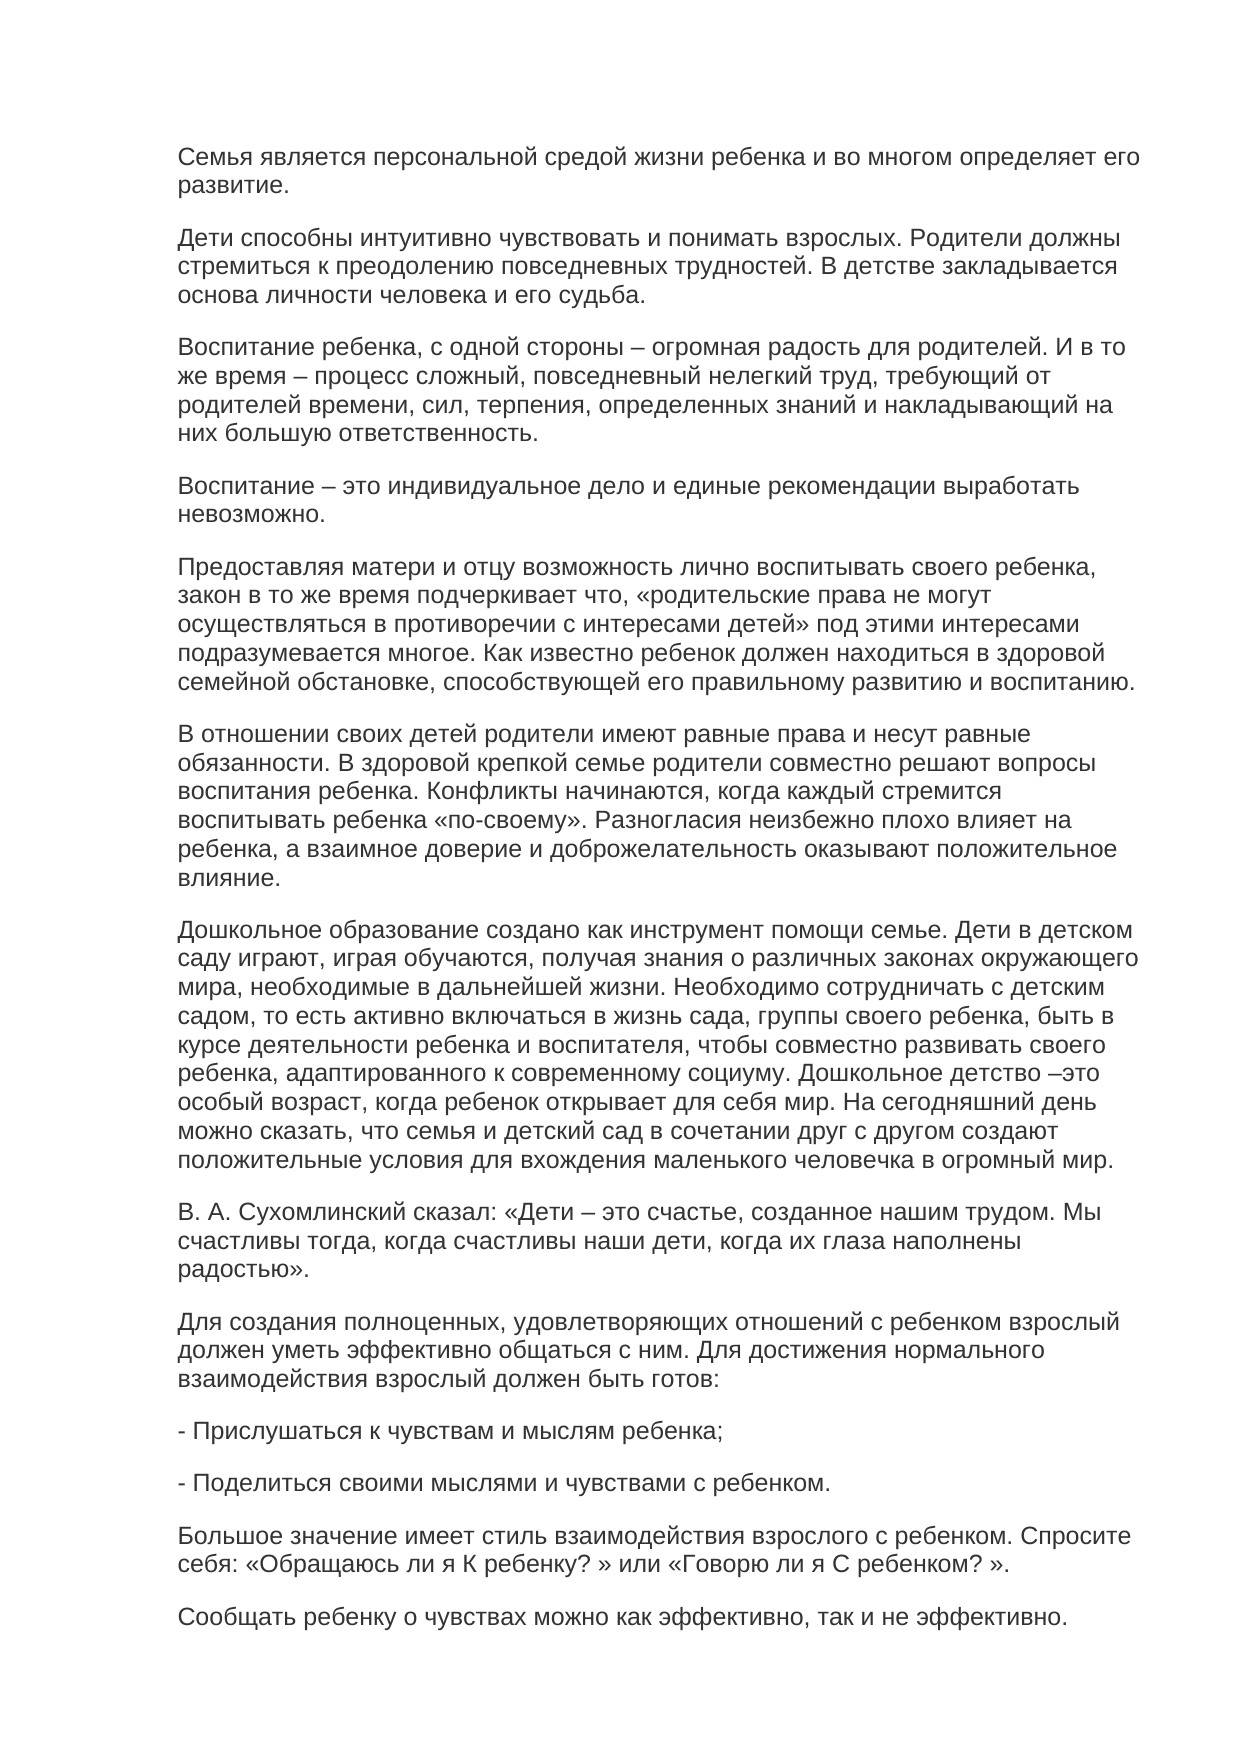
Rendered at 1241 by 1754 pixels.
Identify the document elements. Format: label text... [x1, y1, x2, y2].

text Воспитание – это индивидуальное дело и единые рекомендации выработать невозможно. [177, 471, 1152, 528]
text - Поделиться своими мыслями и чувствами с ребенком. [177, 1468, 1152, 1497]
text - Прислушаться к чувствам и мыслям ребенка; [177, 1416, 1152, 1445]
text В отношении своих детей родители имеют равные права и несут равные обязанности. В здоровой крепкой семье родители совместно решают вопросы воспитания ребенка. Конфликты начинаются, когда каждый стремится воспитывать ребенка «по-своему». Разногласия неизбежно плохо влияет на ребенка, а взаимное доверие и доброжелательность оказывают положительное влияние. [177, 719, 1152, 891]
text Дошкольное образование создано как инструмент помощи семье. Дети в детском саду играют, играя обучаются, получая знания о различных законах окружающего мира, необходимые в дальнейшей жизни. Необходимо сотрудничать с детским садом, то есть активно включаться в жизнь сада, группы своего ребенка, быть в курсе деятельности ребенка и воспитателя, чтобы совместно развивать своего ребенка, адаптированного к современному социуму. Дошкольное детство –это особый возраст, когда ребенок открывает для себя мир. На сегодняшний день можно сказать, что семья и детский сад в сочетании друг с другом создают положительные условия для вхождения маленького человечка в огромный мир. [177, 915, 1152, 1173]
text Предоставляя матери и отцу возможность лично воспитывать своего ребенка, закон в то же время подчеркивает что, «родительские права не могут осуществляться в противоречии с интересами детей» под этими интересами подразумевается многое. Как известно ребенок должен находиться в здоровой семейной обстановке, способствующей его правильному развитию и воспитанию. [177, 552, 1152, 695]
text В. А. Сухомлинский сказал: «Дети – это счастье, созданное нашим трудом. Мы счастливы тогда, когда счастливы наши дети, когда их глаза наполнены радостью». [177, 1197, 1152, 1283]
text Большое значение имеет стиль взаимодействия взрослого с ребенком. Спросите себя: «Обращаюсь ли я К ребенку? » или «Говорю ли я С ребенком? ». [177, 1521, 1152, 1578]
text Сообщать ребенку о чувствах можно как эффективно, так и не эффективно. [177, 1602, 1152, 1630]
text Для создания полноценных, удовлетворяющих отношений с ребенком взрослый должен уметь эффективно общаться с ним. Для достижения нормального взаимодействия взрослый должен быть готов: [177, 1307, 1152, 1393]
text Дети способны интуитивно чувствовать и понимать взрослых. Родители должны стремиться к преодолению повседневных трудностей. В детстве закладывается основа личности человека и его судьба. [177, 222, 1152, 309]
text Воспитание ребенка, с одной стороны – огромная радость для родителей. И в то же время – процесс сложный, повседневный нелегкий труд, требующий от родителей времени, сил, терпения, определенных знаний и накладывающий на них большую ответственность. [177, 332, 1152, 447]
text Семья является персональной средой жизни ребенка и во многом определяет его развитие. [177, 142, 1152, 199]
